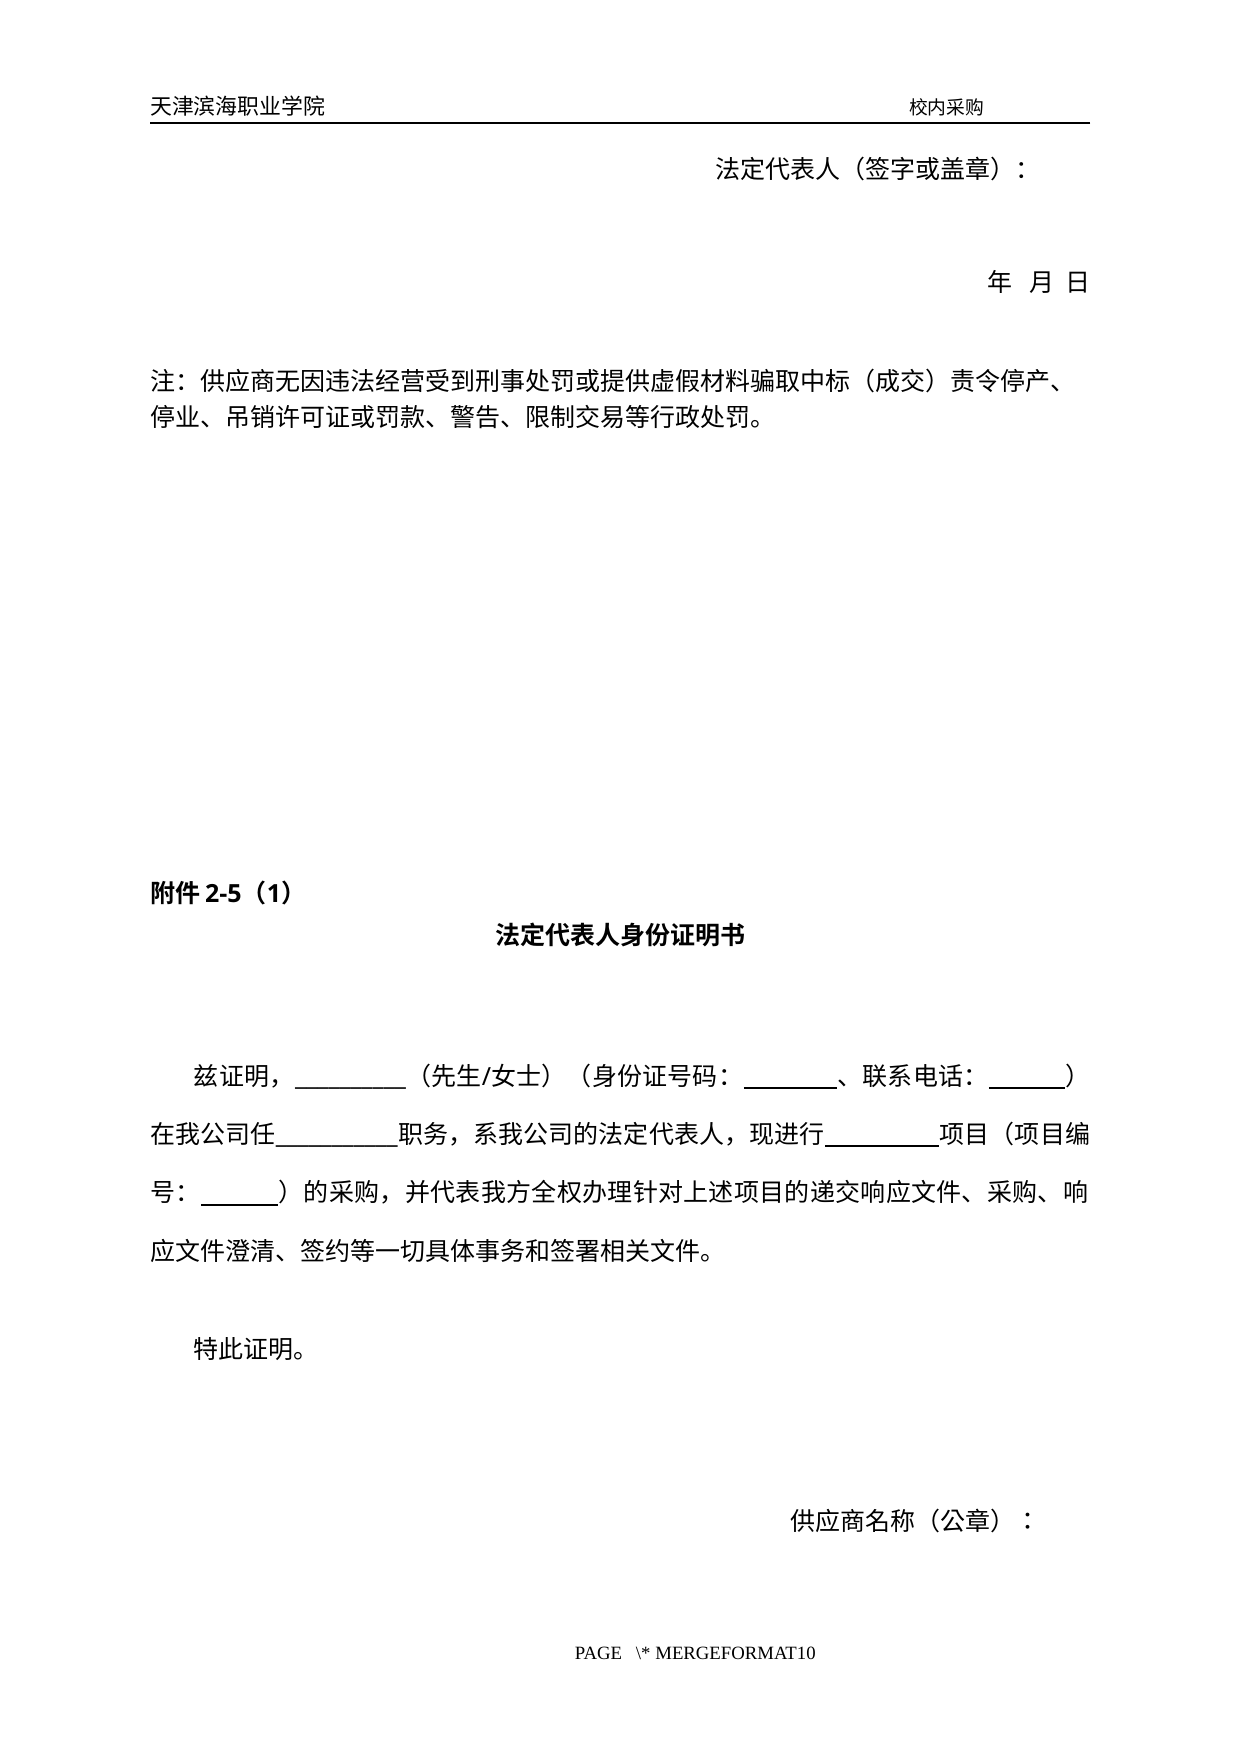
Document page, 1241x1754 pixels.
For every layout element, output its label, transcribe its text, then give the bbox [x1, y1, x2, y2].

text 年 月 日 [150, 244, 1090, 303]
text 兹证明，__________（先生/女士）（身份证号码： 、联系电话： ）在我公司任___________职务，系我公司的法定代表人，现进行 项目（项目编号： ）的采购，并代表我方全权办理针对上述项目的递交响应文件、采购、响应文件澄清、签约等一切具体事务和签署相关文件。 [150, 1038, 1090, 1272]
text 特此证明。 [150, 1330, 1090, 1366]
text 附件2-5（1） [150, 851, 1090, 916]
text 注：供应商无因违法经营受到刑事处罚或提供虚假材料骗取中标（成交）责令停产、停业、吊销许可证或罚款、警告、限制交易等行政处罚。 [150, 361, 1090, 434]
text 供应商名称（公章）： [150, 1501, 1040, 1537]
text 法定代表人身份证明书 [150, 916, 1090, 952]
text 法定代表人（签字或盖章）： [150, 150, 1040, 186]
